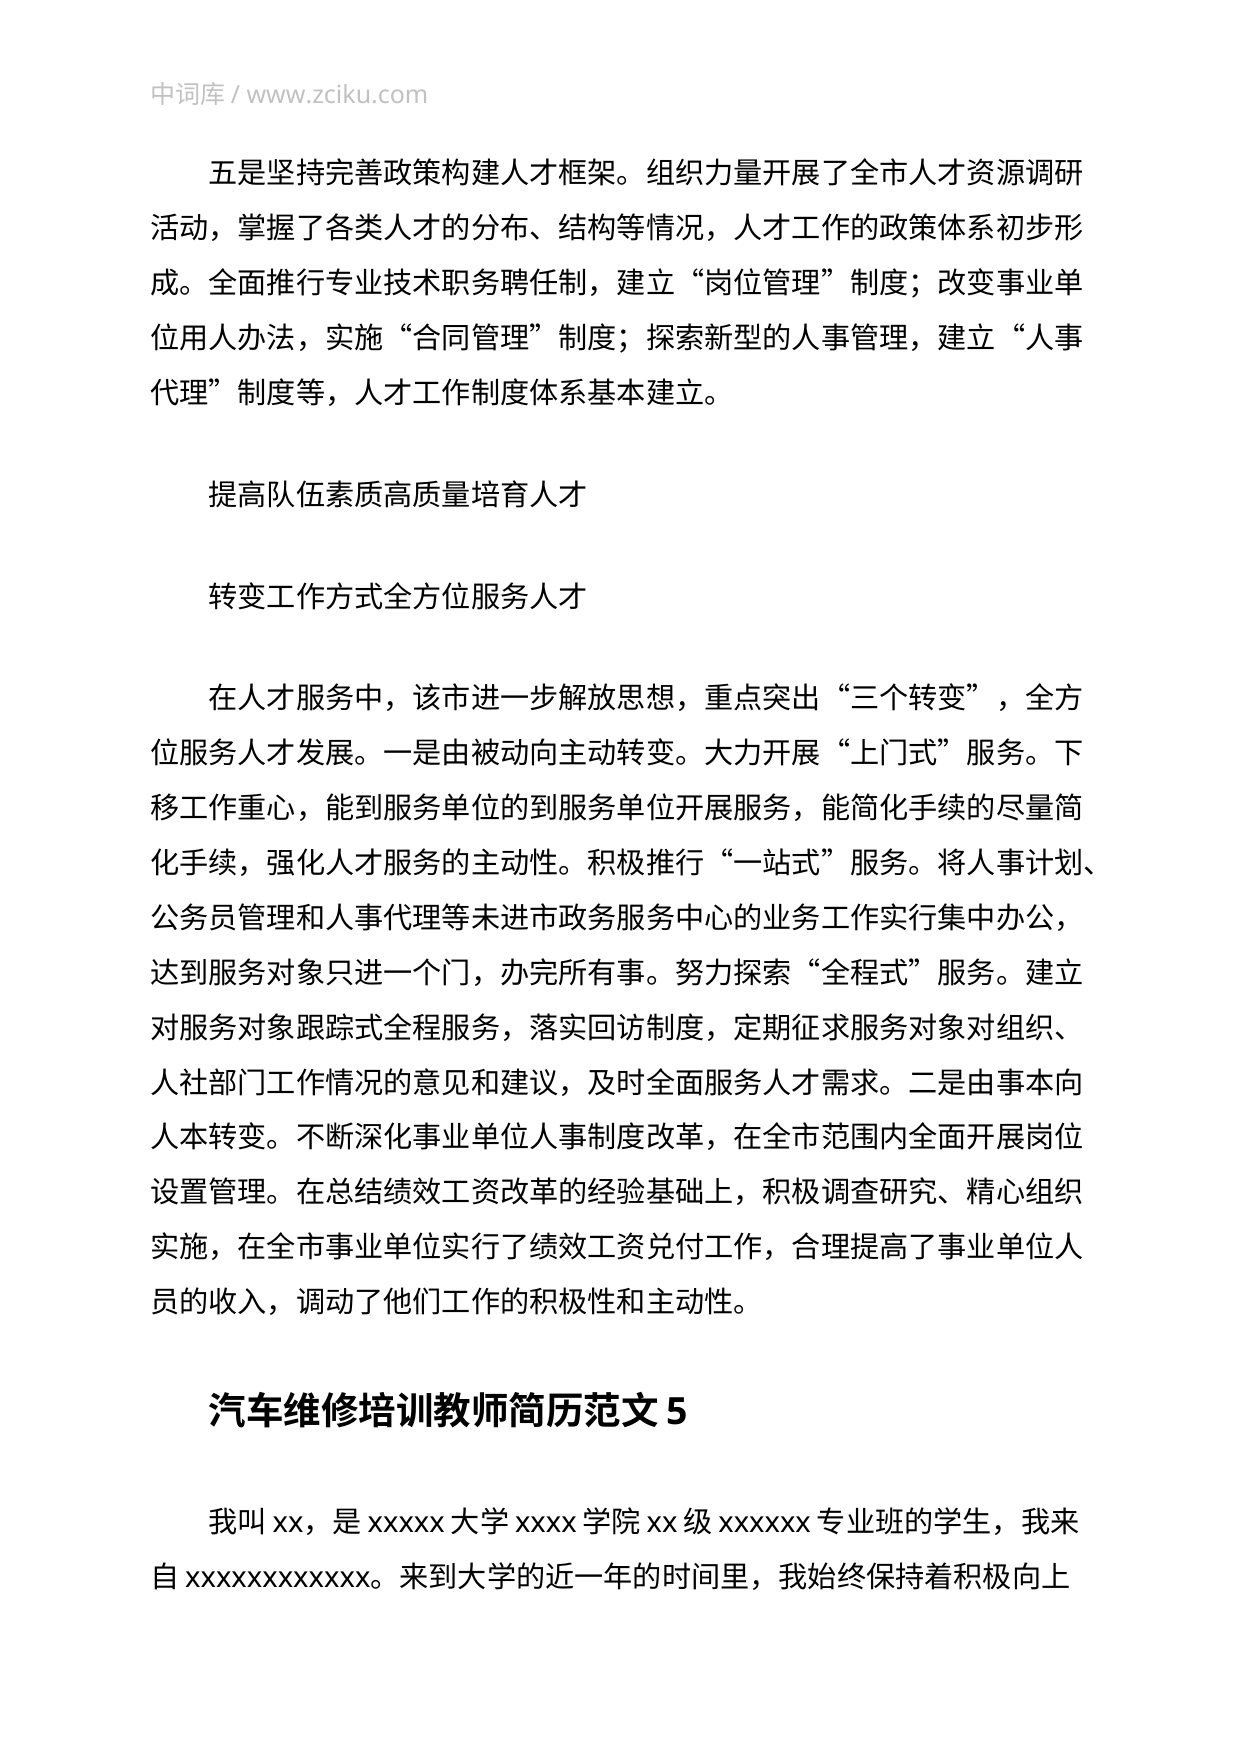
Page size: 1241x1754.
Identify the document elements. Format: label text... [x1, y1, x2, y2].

text 转变工作方式全方位服务人才 [150, 573, 1090, 615]
text 在人才服务中，该市进一步解放思想，重点突出“三个转变”，全方位服务人才发展。一是由被动向主动转变。大力开展“上门式”服务。下移工作重心，能到服务单位的到服务单位开展服务，能简化手续的尽量简化手续，强化人才服务的主动性。积极推行“一站式”服务。将人事计划、公务员管理和人事代理等未进市政务服务中心的业务工作实行集中办公，达到服务对象只进一个门，办完所有事。努力探索“全程式”服务。建立对服务对象跟踪式全程服务，落实回访制度，定期征求服务对象对组织、人社部门工作情况的意见和建议，及时全面服务人才需求。二是由事本向人本转变。不断深化事业单位人事制度改革，在全市范围内全面开展岗位设置管理。在总结绩效工资改革的经验基础上，积极调查研究、精心组织实施，在全市事业单位实行了绩效工资兑付工作，合理提高了事业单位人员的收入，调动了他们工作的积极性和主动性。 [150, 675, 1090, 1321]
text 汽车维修培训教师简历范文5 [150, 1381, 1090, 1435]
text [150, 1498, 1090, 1596]
text 提高队伍素质高质量培育人才 [150, 471, 1090, 514]
text 五是坚持完善政策构建人才框架。组织力量开展了全市人才资源调研活动，掌握了各类人才的分布、结构等情况，人才工作的政策体系初步形成。全面推行专业技术职务聘任制，建立“岗位管理”制度；改变事业单位用人办法，实施“合同管理”制度；探索新型的人事管理，建立“人事代理”制度等，人才工作制度体系基本建立。 [150, 150, 1090, 412]
